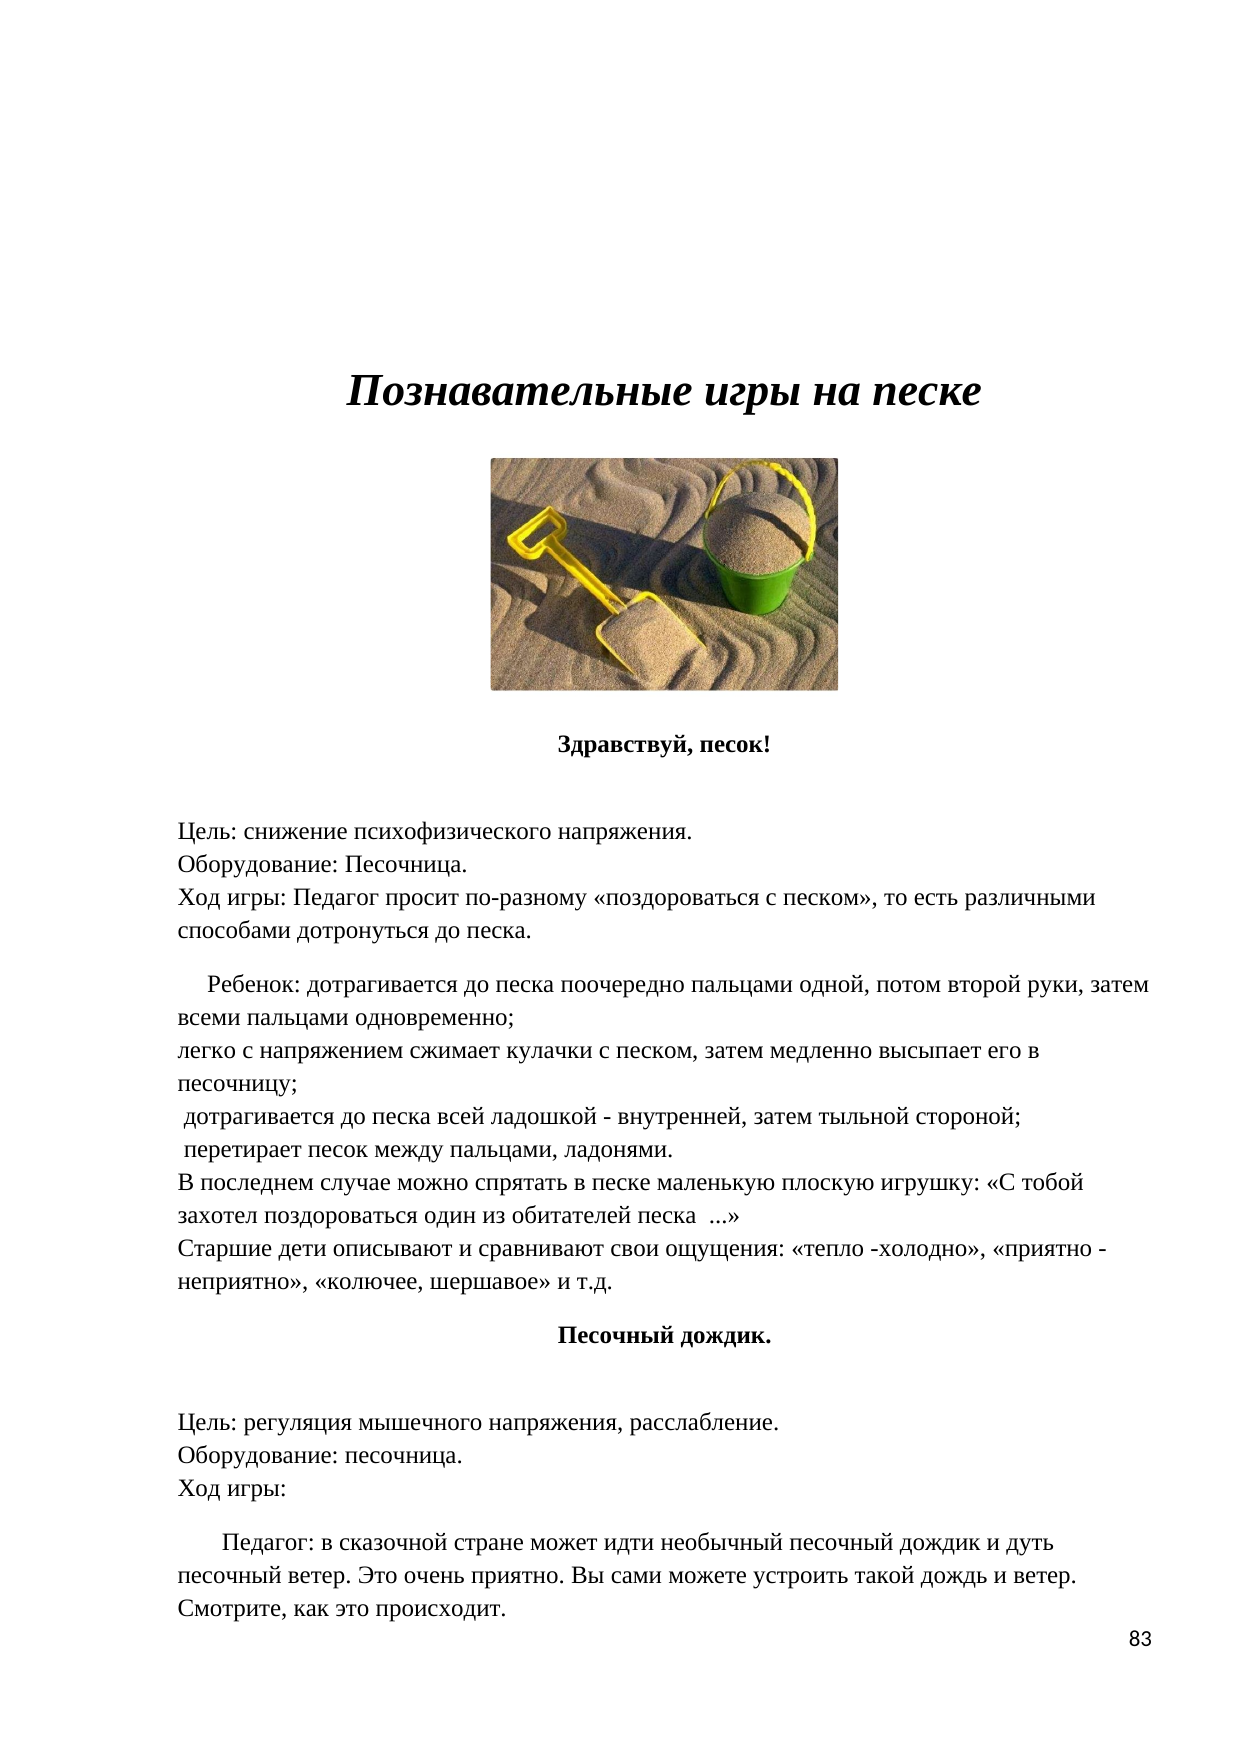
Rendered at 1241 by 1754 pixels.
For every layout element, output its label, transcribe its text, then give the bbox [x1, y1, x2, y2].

text Песочный дождик. [177, 1320, 1152, 1349]
picture [490, 443, 839, 705]
text Здравствуй, песок! [177, 729, 1152, 758]
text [177, 1527, 1152, 1622]
text Цель: регуляция мышечного напряжения, расслабление. Оборудование: песочница. Ход игры: [177, 1374, 1152, 1502]
text Ребенок: дотрагивается до песка поочередно пальцами одной, потом второй руки, затем всеми пальцами одновременно; легко с напряжением сжимает кулачки с песком, затем медленно высыпает его в песочницу; дотрагивается до песка всей ладошкой - внутренней, затем тыльной стороной; перетирает песок между пальцами, ладонями. В последнем случае можно спрятать в песке маленькую плоскую игрушку: «С тобой захотел поздороваться один из обитателей песка ...» Старшие дети описывают и сравнивают свои ощущения: «тепло -холодно», «приятно -неприятно», «колючее, шершавое» и т.д. [177, 969, 1152, 1295]
text Цель: снижение психофизического напряжения. Оборудование: Песочница. Ход игры: Педагог просит по-разному «поздороваться с песком», то есть различными способами дотронуться до песка. [177, 783, 1152, 944]
text Познавательные игры на песке [177, 362, 1152, 415]
